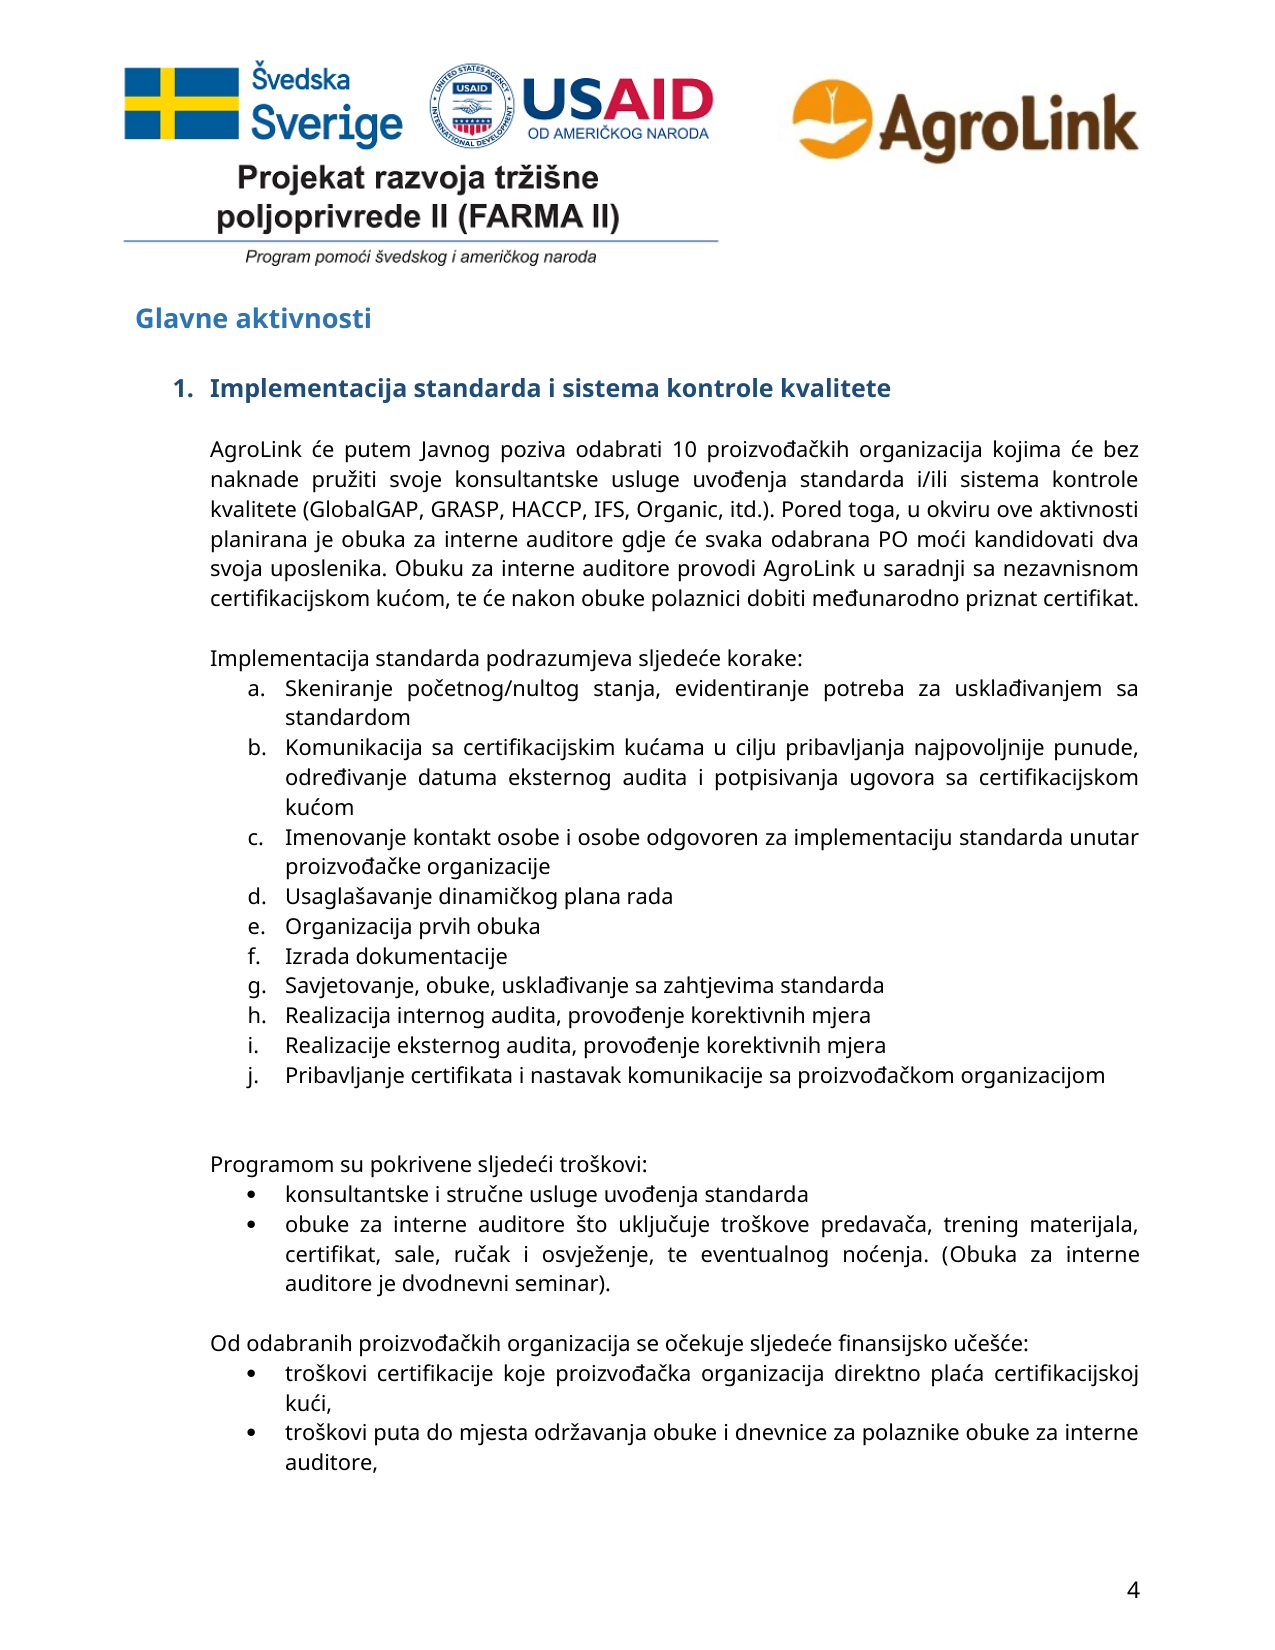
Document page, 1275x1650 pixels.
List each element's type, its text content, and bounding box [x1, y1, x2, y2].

list Izrada dokumentacije [247, 941, 1140, 971]
picture [114, 45, 728, 300]
list konsultantske i stručne usluge uvođenja standarda [247, 1179, 1140, 1209]
subtitle Glavne aktivnosti [135, 120, 1140, 336]
list Skeniranje početnog/nultog stanja, evidentiranje potreba za usklađivanjem sa standardom [247, 673, 1140, 732]
picture [777, 64, 1152, 178]
list Implementacija standarda podrazumjeva sljedeće korake: [210, 643, 1140, 673]
list Komunikacija sa certifikacijskim kućama u cilju pribavljanja najpovoljnije punude, određivanje datuma eksternog audita i potpisivanja ugovora sa certifikacijskom kućom [247, 732, 1140, 822]
list troškovi certifikacije koje proizvođačka organizacija direktno plaća certifikacijskoj kući, [247, 1358, 1140, 1417]
list Usaglašavanje dinamičkog plana rada [247, 881, 1140, 911]
list Realizacije eksternog audita, provođenje korektivnih mjera [247, 1030, 1140, 1060]
list Od odabranih proizvođačkih organizacija se očekuje sljedeće finansijsko učešće: [210, 1328, 1140, 1358]
subtitle Implementacija standarda i sistema kontrole kvalitete [172, 370, 1140, 404]
list Imenovanje kontakt osobe i osobe odgovoren za implementaciju standarda unutar proizvođačke organizacije [247, 822, 1140, 881]
list Organizacija prvih obuka [247, 911, 1140, 941]
list troškovi puta do mjesta održavanja obuke i dnevnice za polaznike obuke za interne auditore, [247, 1417, 1140, 1477]
list Realizacija internog audita, provođenje korektivnih mjera [247, 1000, 1140, 1030]
list AgroLink će putem Javnog poziva odabrati 10 proizvođačkih organizacija kojima će bez naknade pružiti svoje konsultantske usluge uvođenja standarda i/ili sistema kontrole kvalitete (GlobalGAP, GRASP, HACCP, IFS, Organic, itd.). Pored toga, u okviru ove aktivnosti planirana je obuka za interne auditore gdje će svaka odabrana PO moći kandidovati dva svoja uposlenika. Obuku za interne auditore provodi AgroLink u saradnji sa nezavnisnom certifikacijskom kućom, te će nakon obuke polaznici dobiti međunarodno priznat certifikat. [210, 434, 1140, 613]
list Savjetovanje, obuke, usklađivanje sa zahtjevima standarda [247, 971, 1140, 1000]
list Pribavljanje certifikata i nastavak komunikacije sa proizvođačkom organizacijom [247, 1060, 1140, 1090]
list obuke za interne auditore što uključuje troškove predavača, trening materijala, certifikat, sale, ručak i osvježenje, te eventualnog noćenja. (Obuka za interne auditore je dvodnevni seminar). [247, 1209, 1140, 1298]
list Programom su pokrivene sljedeći troškovi: [210, 1149, 1140, 1179]
